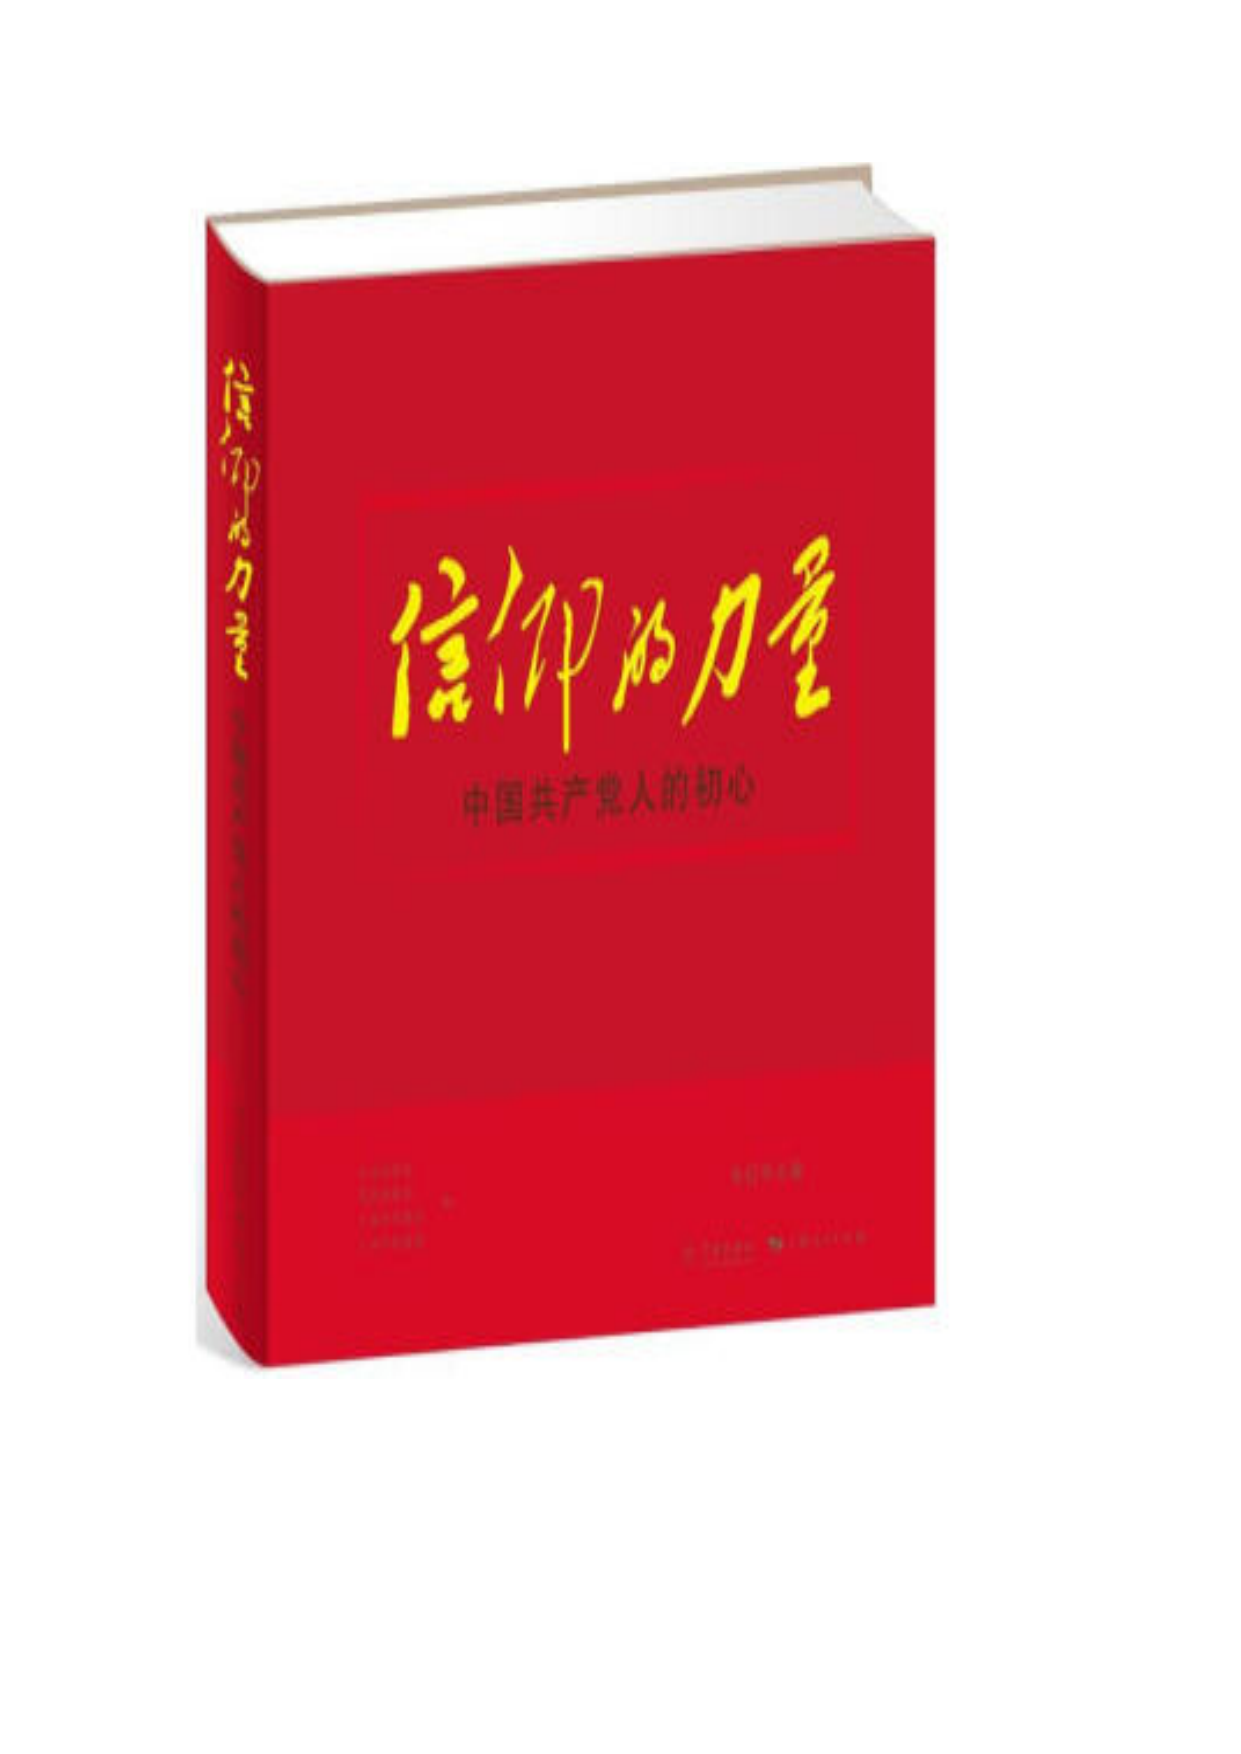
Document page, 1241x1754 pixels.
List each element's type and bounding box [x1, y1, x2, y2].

picture [187, 162, 963, 1379]
